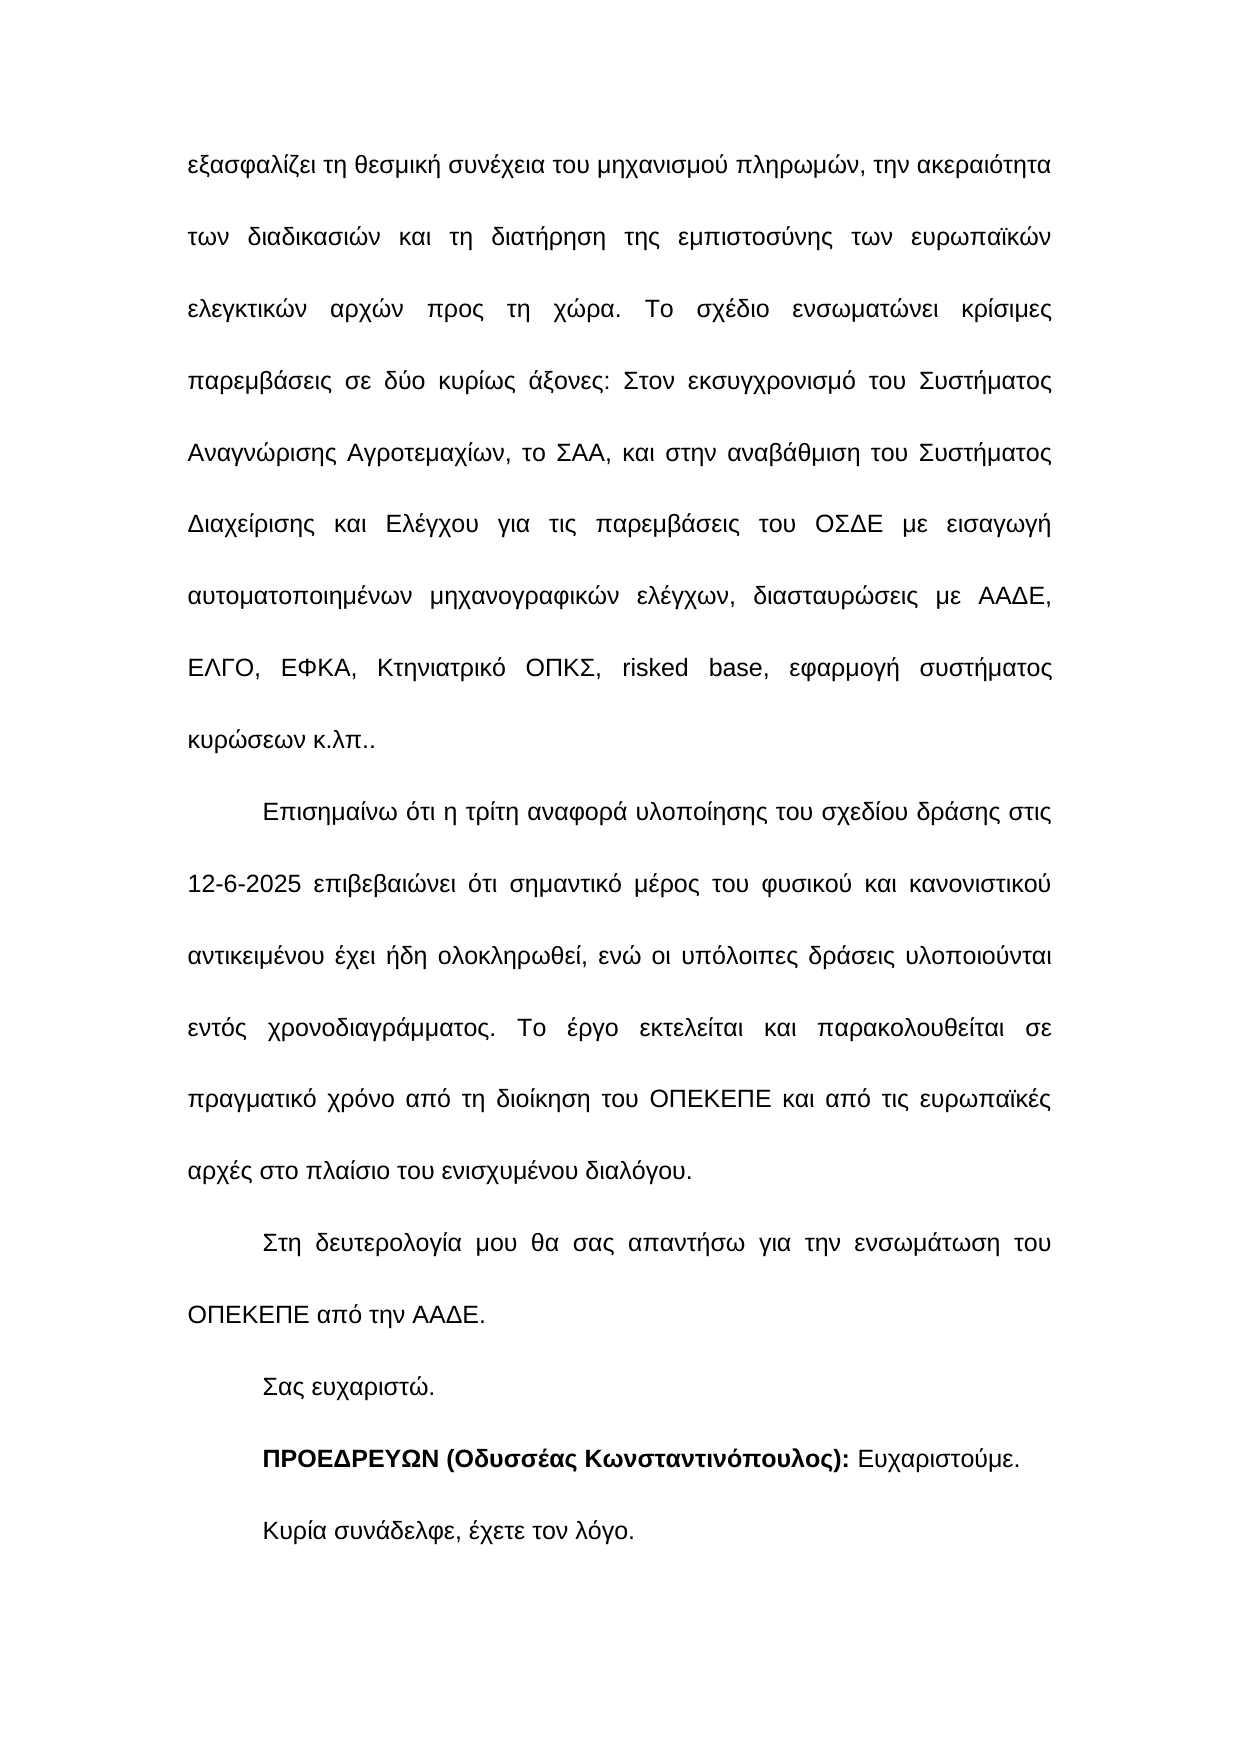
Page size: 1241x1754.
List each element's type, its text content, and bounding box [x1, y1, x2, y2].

text Στη δευτερολογία μου θα σας απαντήσω για την ενσωμάτωση του ΟΠΕΚΕΠΕ από την ΑΑΔΕ. [187, 1228, 1053, 1329]
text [187, 150, 1053, 754]
text Κυρία συνάδελφε, έχετε τον λόγο. [187, 1516, 1053, 1544]
text Επισημαίνω ότι η τρίτη αναφορά υλοποίησης του σχεδίου δράσης στις 12-6-2025 επιβεβαιώνει ότι σημαντικό μέρος του φυσικού και κανονιστικού αντικειμένου έχει ήδη ολοκληρωθεί, ενώ οι υπόλοιπες δράσεις υλοποιούνται εντός χρονοδιαγράμματος. Το έργο εκτελείται και παρακολουθείται σε πραγματικό χρόνο από τη διοίκηση του ΟΠΕΚΕΠΕ και από τις ευρωπαϊκές αρχές στο πλαίσιο του ενισχυμένου διαλόγου. [187, 797, 1053, 1185]
text ΠΡΟΕΔΡΕΥΩΝ (Οδυσσέας Κωνσταντινόπουλος): Ευχαριστούμε. [187, 1444, 1053, 1472]
text Σας ευχαριστώ. [187, 1372, 1053, 1401]
